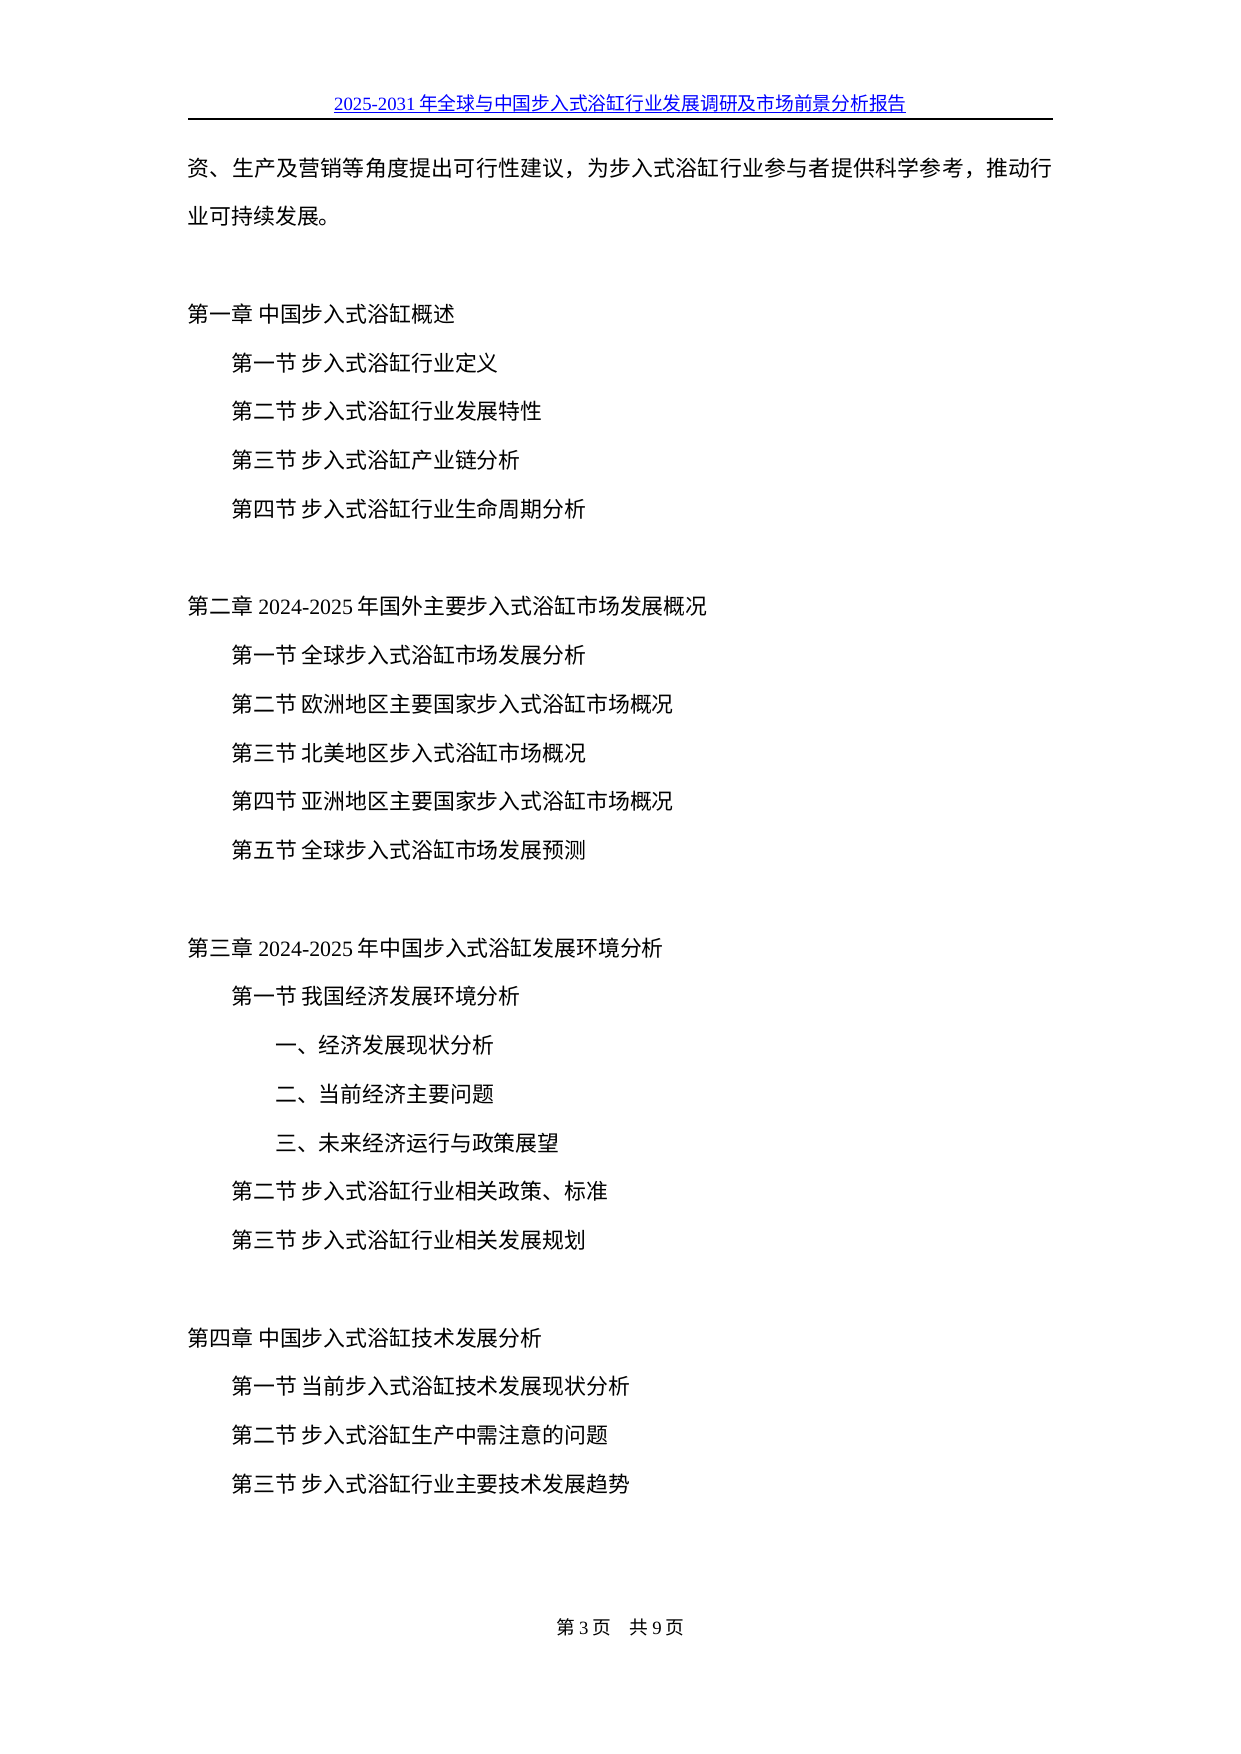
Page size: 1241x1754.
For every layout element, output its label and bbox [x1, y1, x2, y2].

text [187, 150, 1053, 1499]
